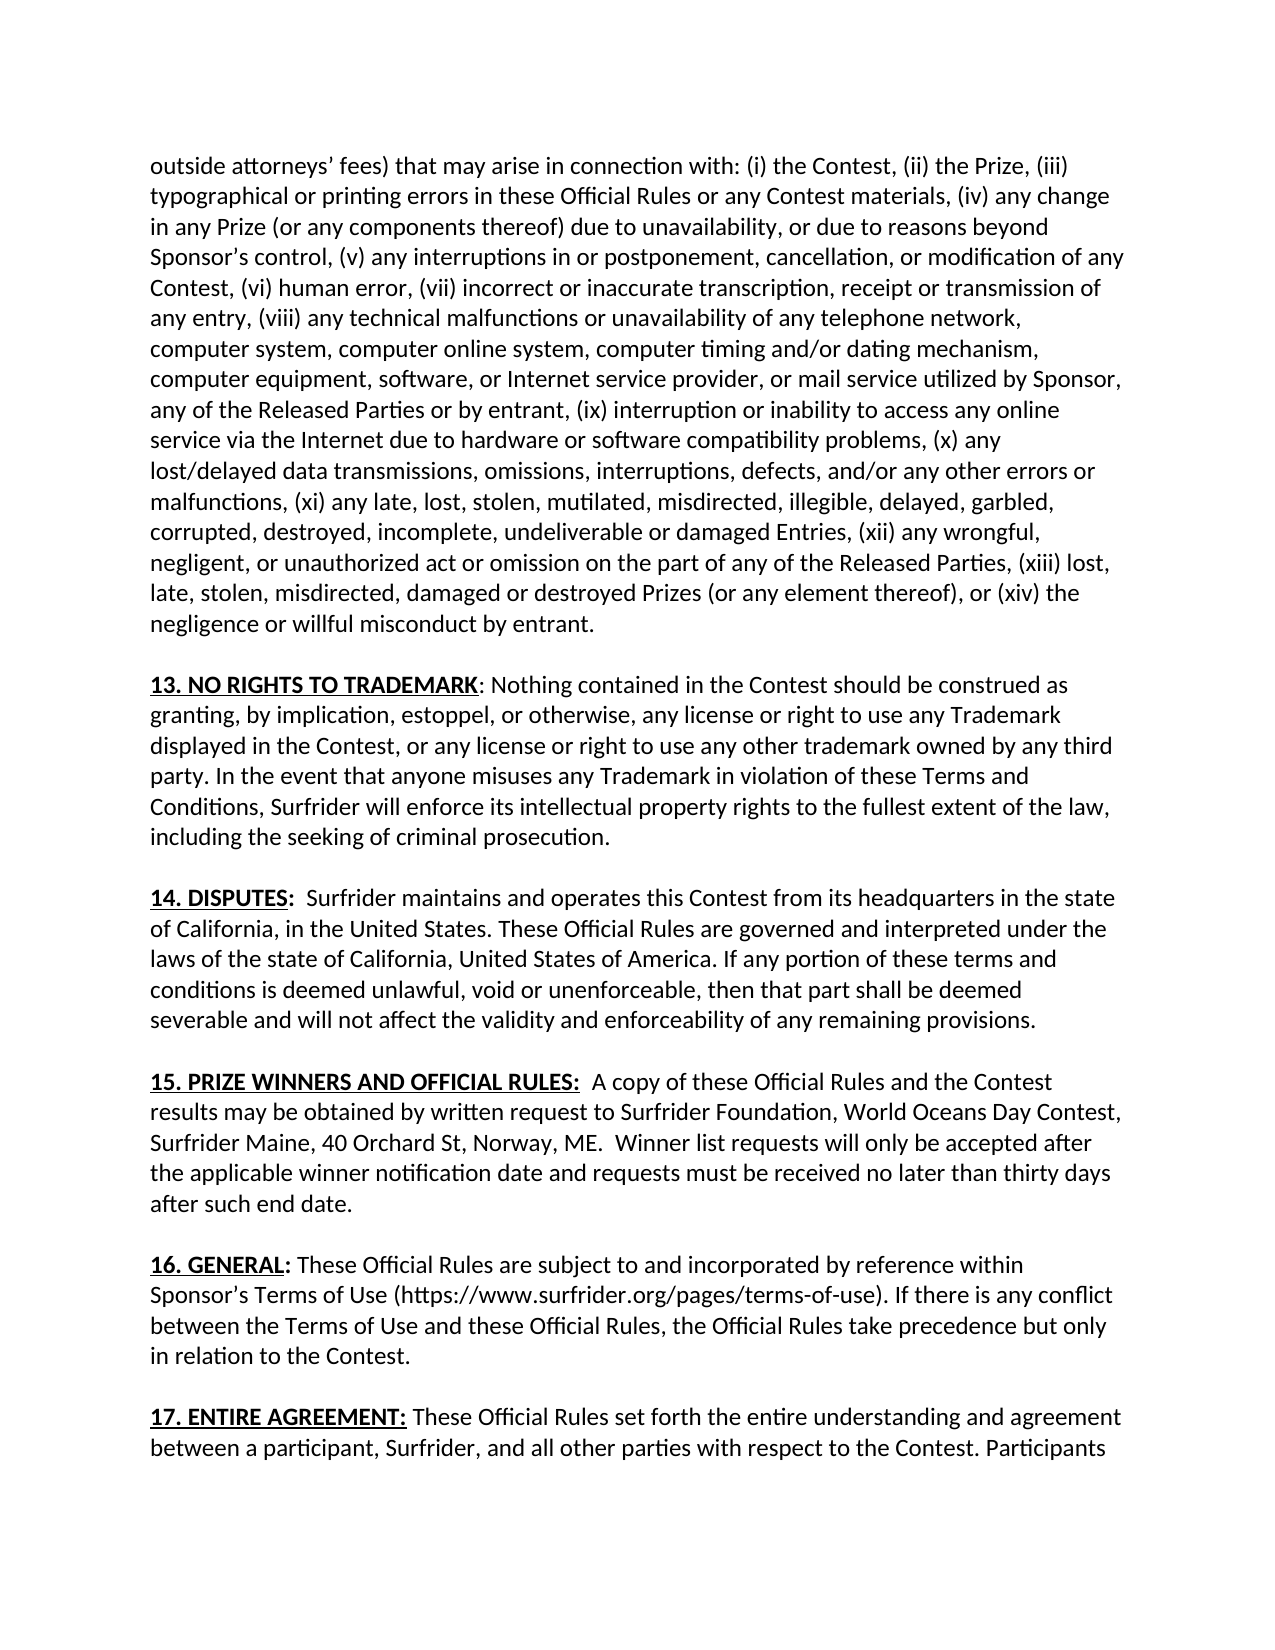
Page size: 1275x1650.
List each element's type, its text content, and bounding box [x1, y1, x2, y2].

text 13. NO RIGHTS TO TRADEMARK: Nothing contained in the Contest should be construed as granting, by implication, estoppel, or otherwise, any license or right to use any Trademark displayed in the Contest, or any license or right to use any other trademark owned by any third party. In the event that anyone misuses any Trademark in violation of these Terms and Conditions, Surfrider will enforce its intellectual property rights to the fullest extent of the law, including the seeking of criminal prosecution. [150, 669, 1125, 852]
text 14. DISPUTES: Surfrider maintains and operates this Contest from its headquarters in the state of California, in the United States. These Official Rules are governed and interpreted under the laws of the state of California, United States of America. If any portion of these terms and conditions is deemed unlawful, void or unenforceable, then that part shall be deemed severable and will not affect the validity and enforceability of any remaining provisions. [150, 882, 1125, 1035]
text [150, 150, 1125, 638]
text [150, 1401, 1125, 1462]
text 16. GENERAL: These Official Rules are subject to and incorporated by reference within Sponsor’s Terms of Use (https://www.surfrider.org/pages/terms-of-use). If there is any conflict between the Terms of Use and these Official Rules, the Official Rules take precedence but only in relation to the Contest. [150, 1249, 1125, 1371]
text 15. PRIZE WINNERS AND OFFICIAL RULES: A copy of these Official Rules and the Contest results may be obtained by written request to Surfrider Foundation, World Oceans Day Contest, Surfrider Maine, 40 Orchard St, Norway, ME. Winner list requests will only be accepted after the applicable winner notification date and requests must be received no later than thirty days after such end date. [150, 1066, 1125, 1218]
